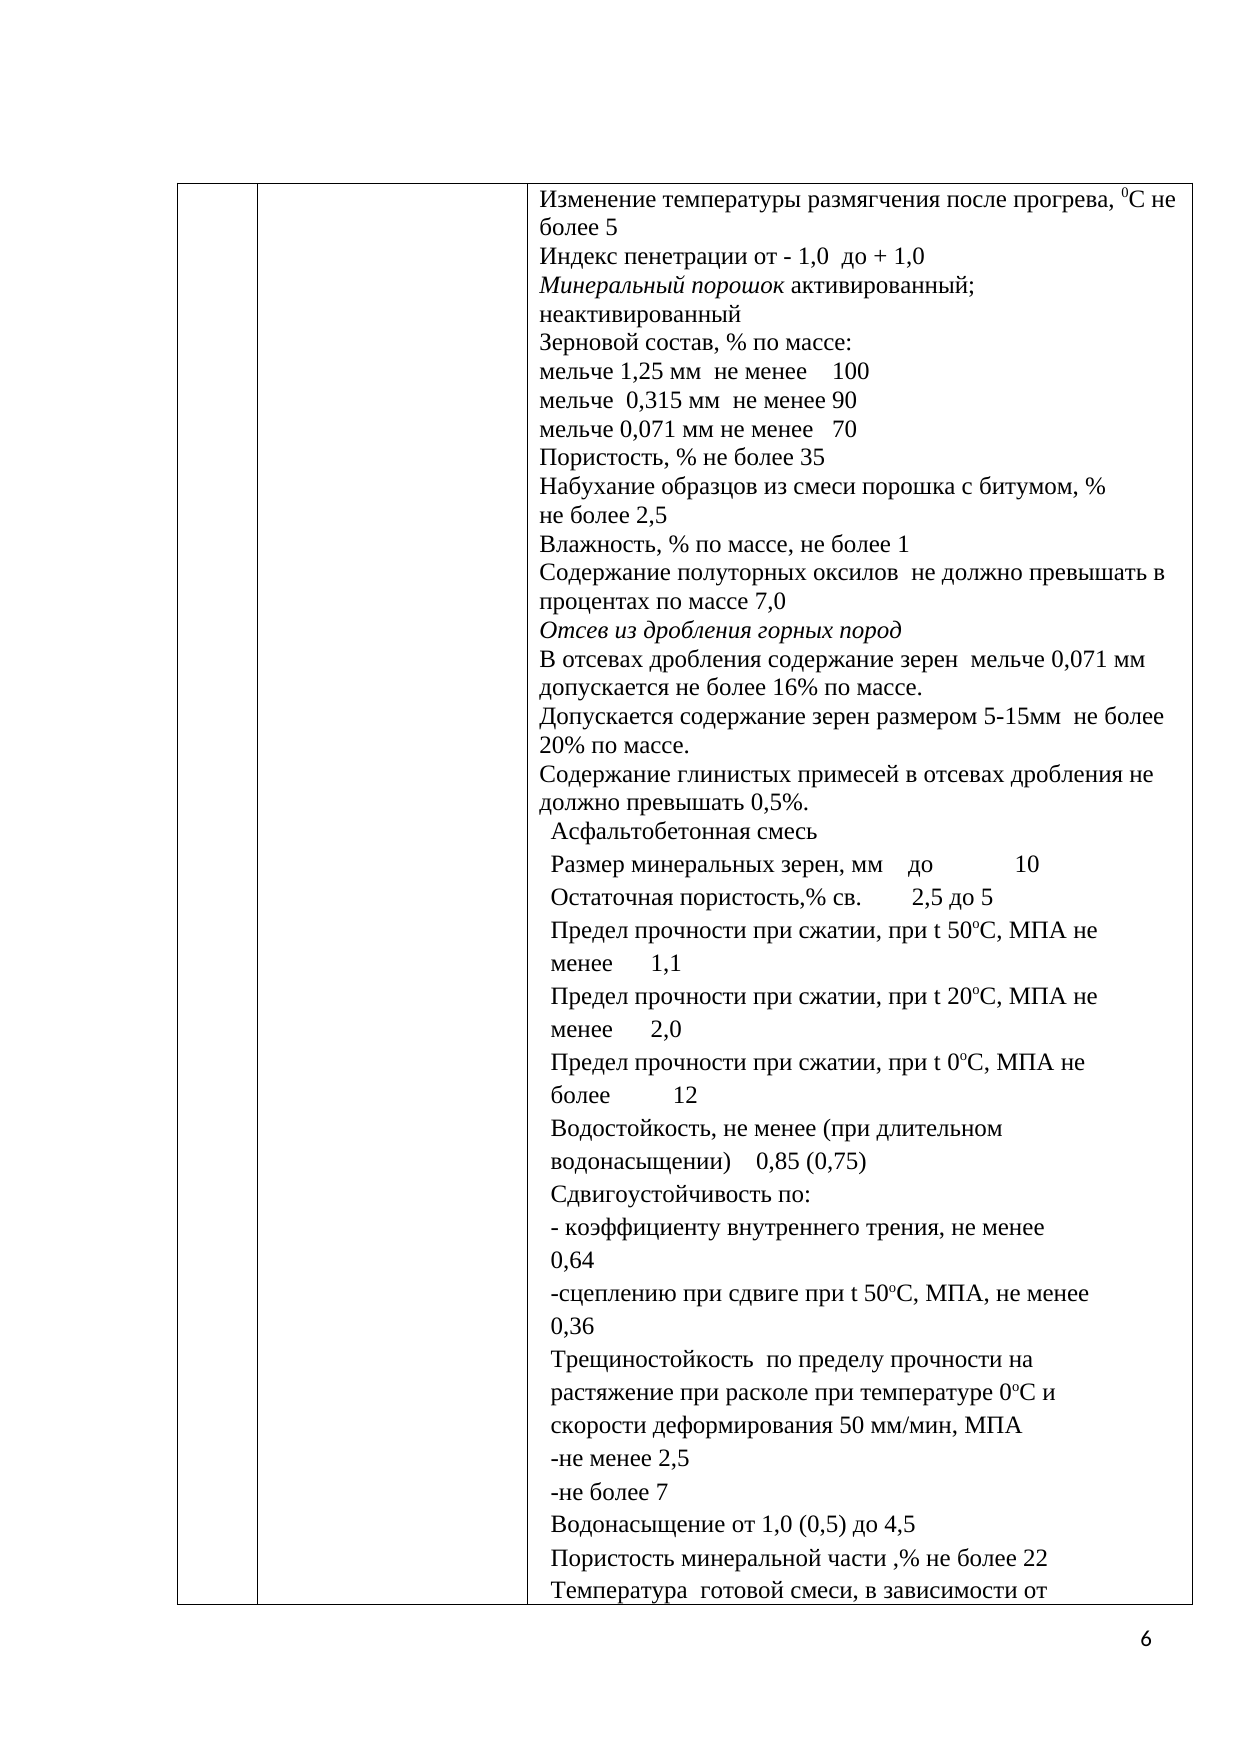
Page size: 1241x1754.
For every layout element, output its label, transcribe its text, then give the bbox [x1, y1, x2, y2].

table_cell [258, 184, 527, 1604]
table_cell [528, 184, 1192, 1604]
table_cell 2 [178, 184, 257, 1604]
